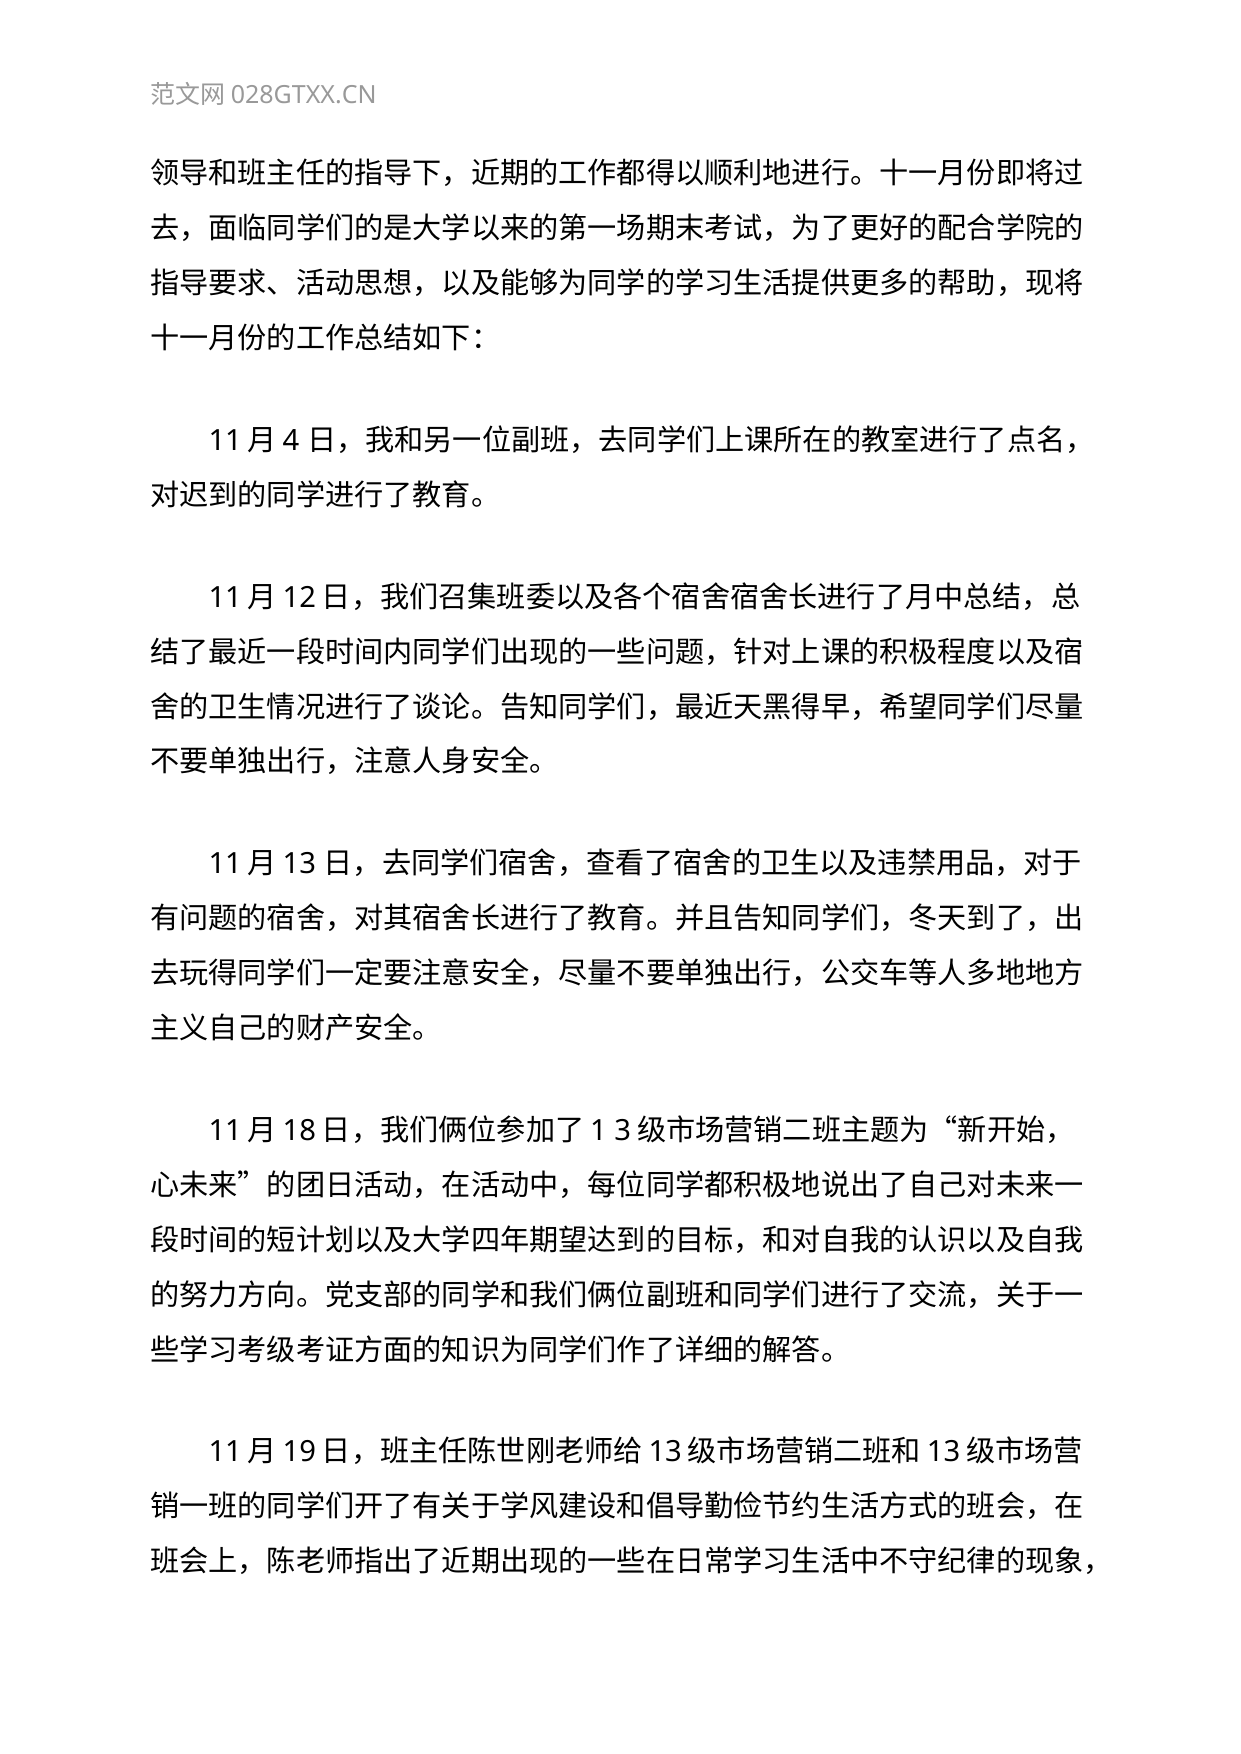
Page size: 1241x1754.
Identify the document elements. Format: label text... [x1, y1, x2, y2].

text 11月13 日，去同学们宿舍，查看了宿舍的卫生以及违禁用品，对于有问题的宿舍，对其宿舍长进行了教育。并且告知同学们，冬天到了，出去玩得同学们一定要注意安全，尽量不要单独出行，公交车等人多地地方主义自己的财产安全。 [150, 840, 1090, 1047]
text 11月4 日，我和另一位副班，去同学们上课所在的教室进行了点名，对迟到的同学进行了教育。 [150, 416, 1090, 514]
text 11月12日，我们召集班委以及各个宿舍宿舍长进行了月中总结，总结了最近一段时间内同学们出现的一些问题，针对上课的积极程度以及宿舍的卫生情况进行了谈论。告知同学们，最近天黑得早，希望同学们尽量不要单独出行，注意人身安全。 [150, 573, 1090, 780]
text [150, 1428, 1090, 1580]
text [150, 150, 1090, 357]
text 11月18日，我们俩位参加了1 3级市场营销二班主题为“新开始，心未来”的团日活动，在活动中，每位同学都积极地说出了自己对未来一段时间的短计划以及大学四年期望达到的目标，和对自我的认识以及自我的努力方向。党支部的同学和我们俩位副班和同学们进行了交流，关于一些学习考级考证方面的知识为同学们作了详细的解答。 [150, 1106, 1090, 1368]
